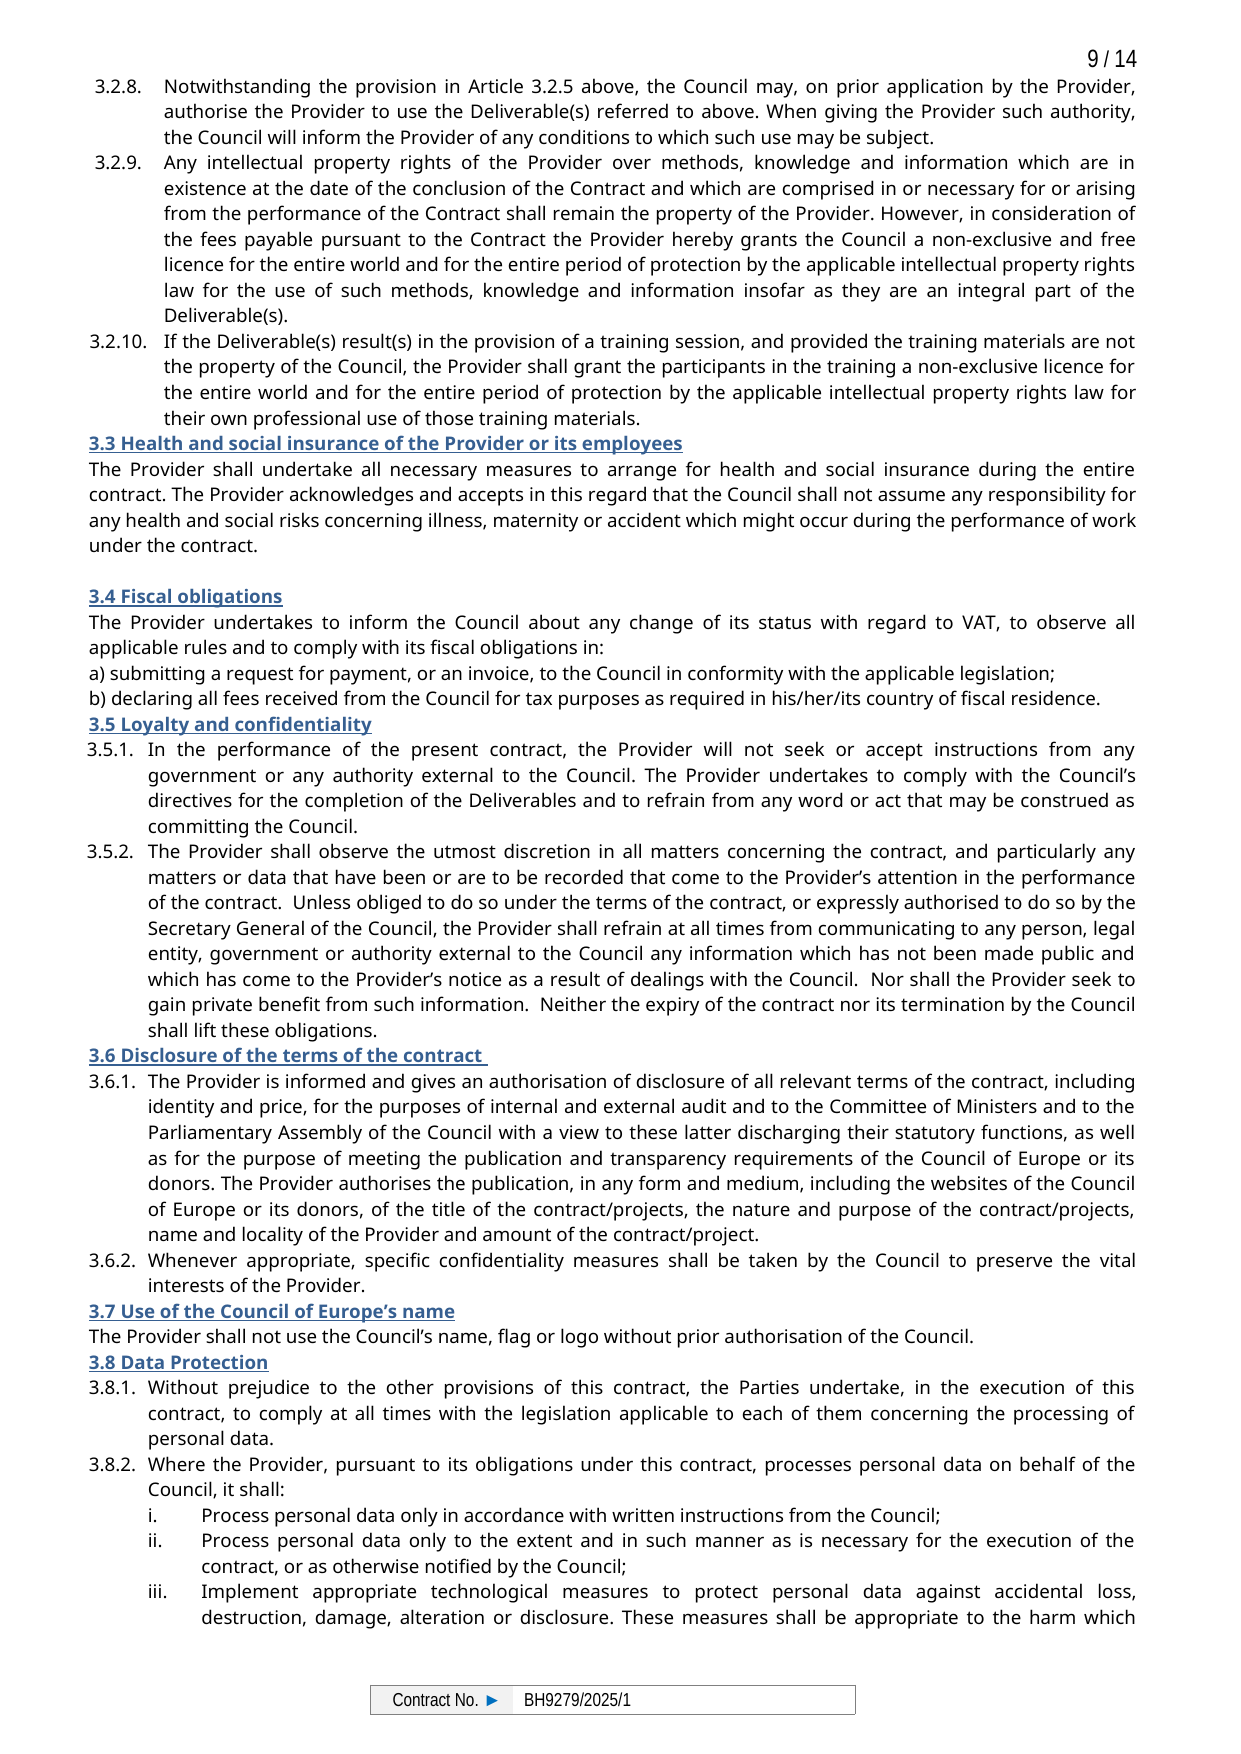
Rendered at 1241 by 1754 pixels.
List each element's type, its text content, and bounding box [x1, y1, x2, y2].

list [148, 1579, 1137, 1630]
text 3.7 Use of the Council of Europe’s name [89, 1298, 1137, 1323]
text a) submitting a request for payment, or an invoice, to the Council in conformity with the applicable legislation; [89, 660, 1137, 686]
list In the performance of the present contract, the Provider will not seek or accept instructions from any government or any authority external to the Council. The Provider undertakes to comply with the Council’s directives for the completion of the Deliverables and to refrain from any word or act that may be construed as committing the Council. [110, 737, 1137, 839]
text The Provider undertakes to inform the Council about any change of its status with regard to VAT, to observe all applicable rules and to comply with its fiscal obligations in: [89, 609, 1137, 660]
text 3.4 Fiscal obligations [89, 583, 1137, 609]
list The Provider is informed and gives an authorisation of disclosure of all relevant terms of the contract, including identity and price, for the purposes of internal and external audit and to the Committee of Ministers and to the Parliamentary Assembly of the Council with a view to these latter discharging their statutory functions, as well as for the purpose of meeting the publication and transparency requirements of the Council of Europe or its donors. The Provider authorises the publication, in any form and medium, including the websites of the Council of Europe or its donors, of the title of the contract/projects, the nature and purpose of the contract/projects, name and locality of the Provider and amount of the contract/project. [89, 1068, 1137, 1247]
list Without prejudice to the other provisions of this contract, the Parties undertake, in the execution of this contract, to comply at all times with the legislation applicable to each of them concerning the processing of personal data. [89, 1374, 1137, 1451]
list Process personal data only to the extent and in such manner as is necessary for the execution of the contract, or as otherwise notified by the Council; [148, 1528, 1137, 1579]
text The Provider shall not use the Council’s name, flag or logo without prior authorisation of the Council. [89, 1323, 1137, 1349]
text 3.5 Loyalty and confidentiality [89, 711, 1137, 737]
list Process personal data only in accordance with written instructions from the Council; [148, 1502, 1137, 1528]
text 3.8 Data Protection [89, 1349, 1137, 1374]
text b) declaring all fees received from the Council for tax purposes as required in his/her/its country of fiscal residence. [89, 686, 1137, 711]
list The Provider shall observe the utmost discretion in all matters concerning the contract, and particularly any matters or data that have been or are to be recorded that come to the Provider’s attention in the performance of the contract. Unless obliged to do so under the terms of the contract, or expressly authorised to do so by the Secretary General of the Council, the Provider shall refrain at all times from communicating to any person, legal entity, government or authority external to the Council any information which has not been made public and which has come to the Provider’s notice as a result of dealings with the Council. Nor shall the Provider seek to gain private benefit from such information. Neither the expiry of the contract nor its termination by the Council shall lift these obligations. [110, 839, 1137, 1043]
list Where the Provider, pursuant to its obligations under this contract, processes personal data on behalf of the Council, it shall: [89, 1451, 1137, 1502]
text 3.3 Health and social insurance of the Provider or its employees [89, 430, 1137, 456]
list If the Deliverable(s) result(s) in the provision of a training session, and provided the training materials are not the property of the Council, the Provider shall grant the participants in the training a non-exclusive licence for the entire world and for the entire period of protection by the applicable intellectual property rights law for their own professional use of those training materials. [118, 328, 1137, 430]
list Notwithstanding the provision in Article 3.2.5 above, the Council may, on prior application by the Provider, authorise the Provider to use the Deliverable(s) referred to above. When giving the Provider such authority, the Council will inform the Provider of any conditions to which such use may be subject. [118, 73, 1137, 149]
text The Provider shall undertake all necessary measures to arrange for health and social insurance during the entire contract. The Provider acknowledges and accepts in this regard that the Council shall not assume any responsibility for any health and social risks concerning illness, maternity or accident which might occur during the performance of work under the contract. [89, 456, 1137, 558]
list Whenever appropriate, specific confidentiality measures shall be taken by the Council to preserve the vital interests of the Provider. [89, 1247, 1137, 1298]
text 3.6 Disclosure of the terms of the contract [89, 1043, 1137, 1068]
list Any intellectual property rights of the Provider over methods, knowledge and information which are in existence at the date of the conclusion of the Contract and which are comprised in or necessary for or arising from the performance of the Contract shall remain the property of the Provider. However, in consideration of the fees payable pursuant to the Contract the Provider hereby grants the Council a non-exclusive and free licence for the entire world and for the entire period of protection by the applicable intellectual property rights law for the use of such methods, knowledge and information insofar as they are an integral part of the Deliverable(s). [118, 149, 1137, 328]
